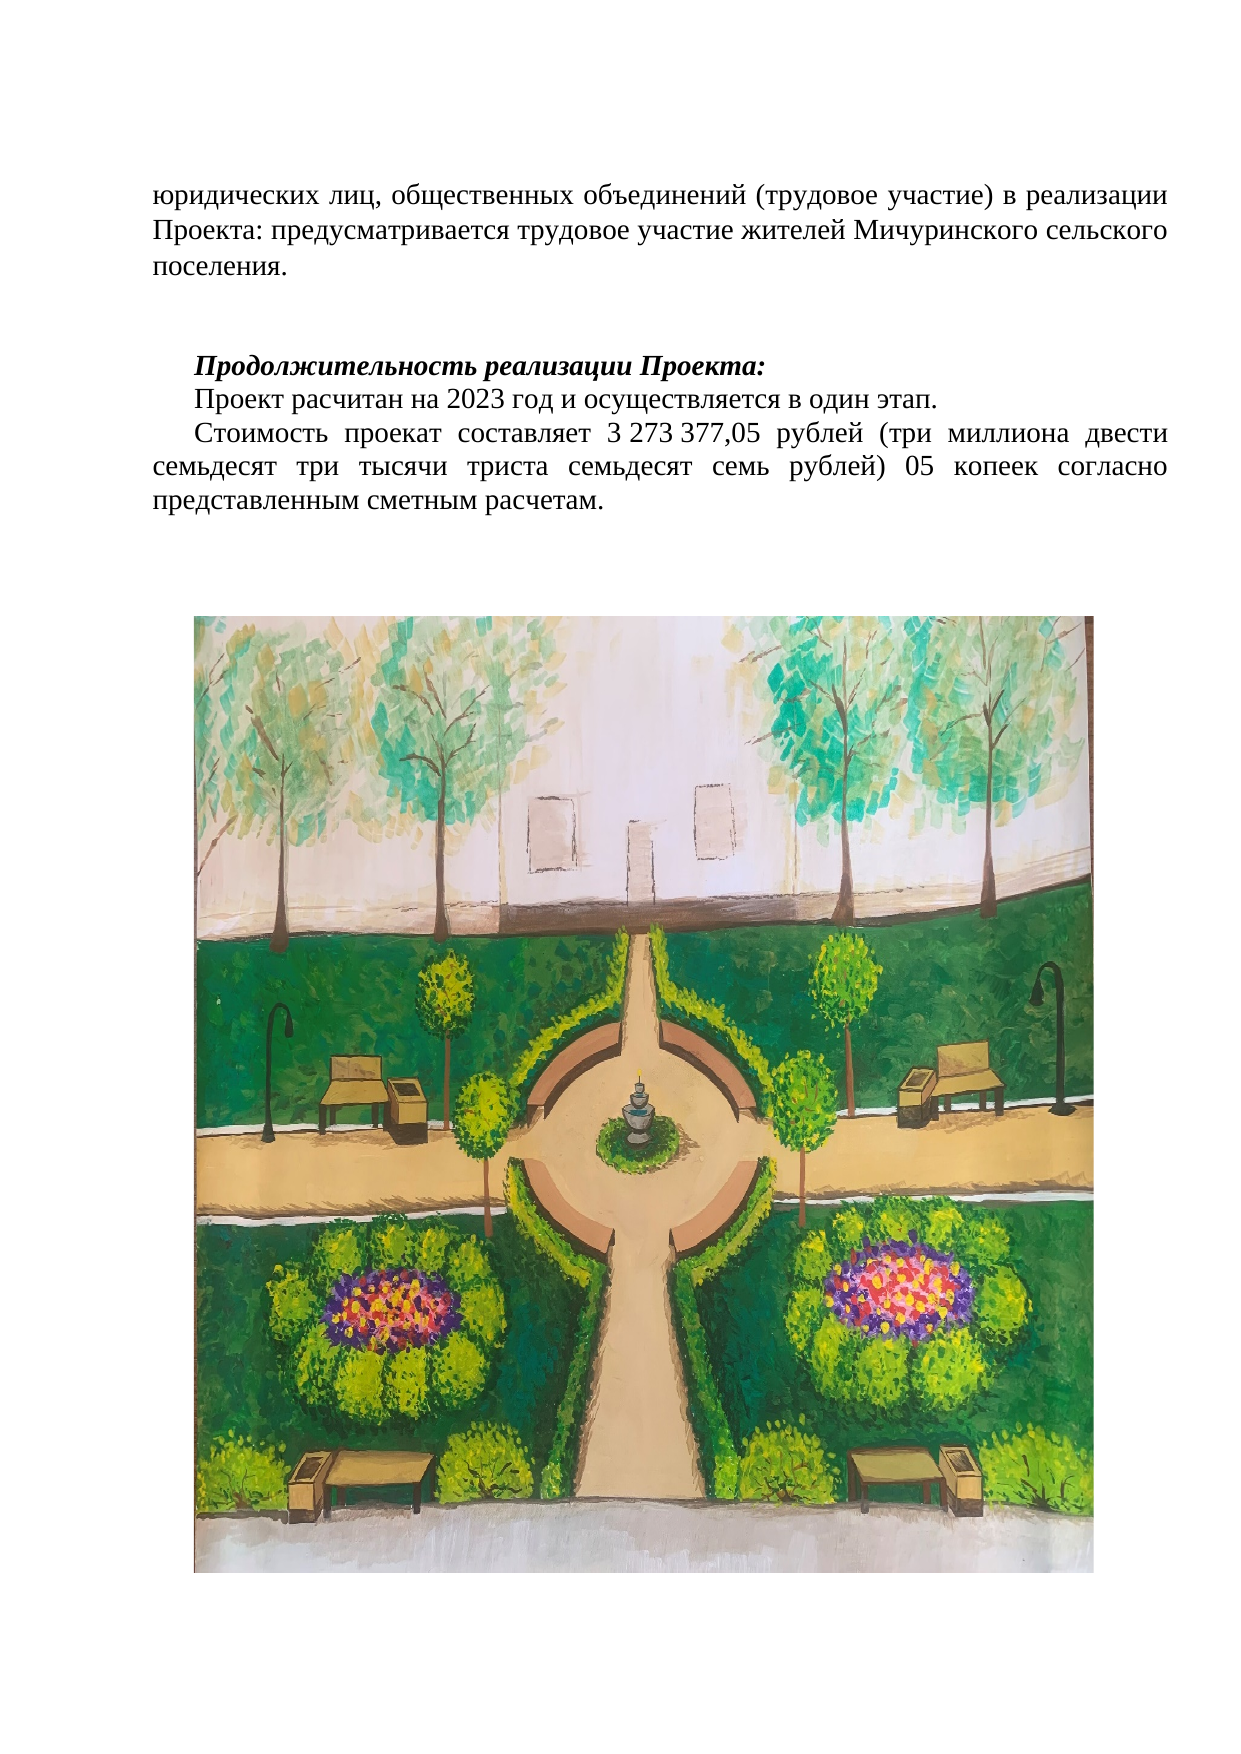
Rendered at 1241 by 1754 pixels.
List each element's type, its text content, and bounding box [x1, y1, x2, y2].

text Проект расчитан на 2023 год и осуществляется в один этап. [152, 381, 1168, 415]
text Продолжительность реализации Проекта: [152, 348, 1168, 381]
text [152, 177, 1168, 281]
picture [193, 616, 1094, 1573]
text Стоимость проекат составляет 3 273 377,05 рублей (три миллиона двести семьдесят три тысячи триста семьдесят семь рублей) 05 копеек согласно представленным сметным расчетам. [152, 415, 1168, 515]
